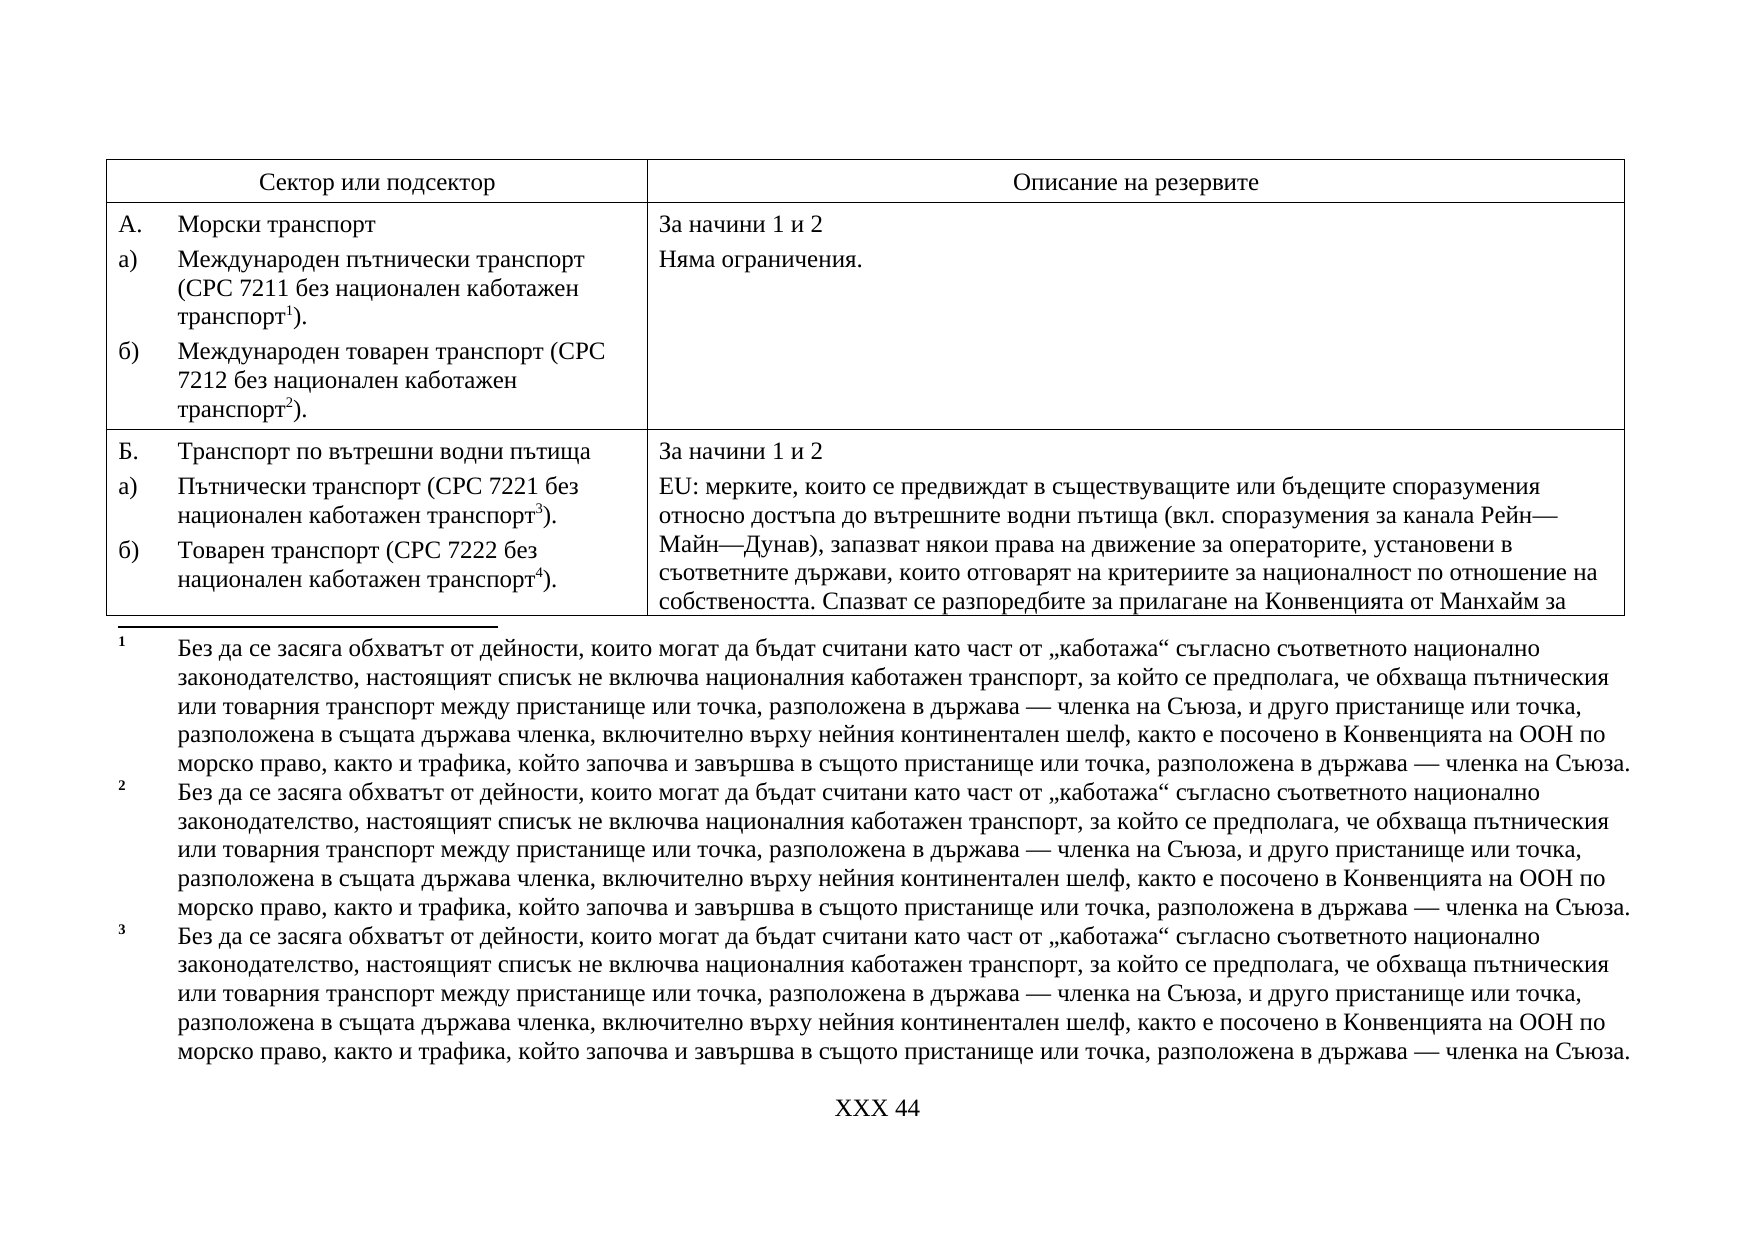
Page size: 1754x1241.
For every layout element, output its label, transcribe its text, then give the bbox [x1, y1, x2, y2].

table_header Описание на резервите [648, 160, 1624, 202]
table_header Сектор или подсектор [107, 160, 647, 202]
table_cell За начини 1 и 2 Няма ограничения. [648, 203, 1624, 429]
table_cell За начини 1 и 2 EU: мерките, които се предвиждат в съществуващите или бъдещите споразумения относно достъпа до вътрешните водни пътища (вкл. споразумения за канала Рейн—Майн—Дунав), запазват някои права на движение за операторите, установени в съответните държави, които отговарят на критериите за националност по отношение на собствеността. Спазват се разпоредбите за прилагане на Конвенцията от Манхайм за корабоплаването по река Рейн. AT: условие за гражданство за учредяване на корабно дружество от физически лица. В случай на установяване като юридическо лице е налице условие за гражданство по отношение на мнозинството от изпълнителните директори, управителния и надзорния съвет. Изисква се регистрация или място на стопанска дейност в Австрия. Освен това по-голямата част от акциите от предприятието трябва да бъде собственост на граждани на Съюза. BG, CY, CZ, EE, FI, HR, HU, LT, MT, RO, SE, SI, SK: няма задължения. [648, 430, 1624, 615]
table_cell Б. Транспорт по вътрешни водни пътища а) Пътнически транспорт (CPC 7221 без национален каботажен транспорт). б) Товарен транспорт (CPC 7222 без национален каботажен транспорт). [107, 430, 647, 615]
table_cell A. Морски транспорт а) Международен пътнически транспорт (CPC 7211 без национален каботажен транспорт). б) Международен товарен транспорт (CPC 7212 без национален каботажен транспорт). [107, 203, 647, 429]
